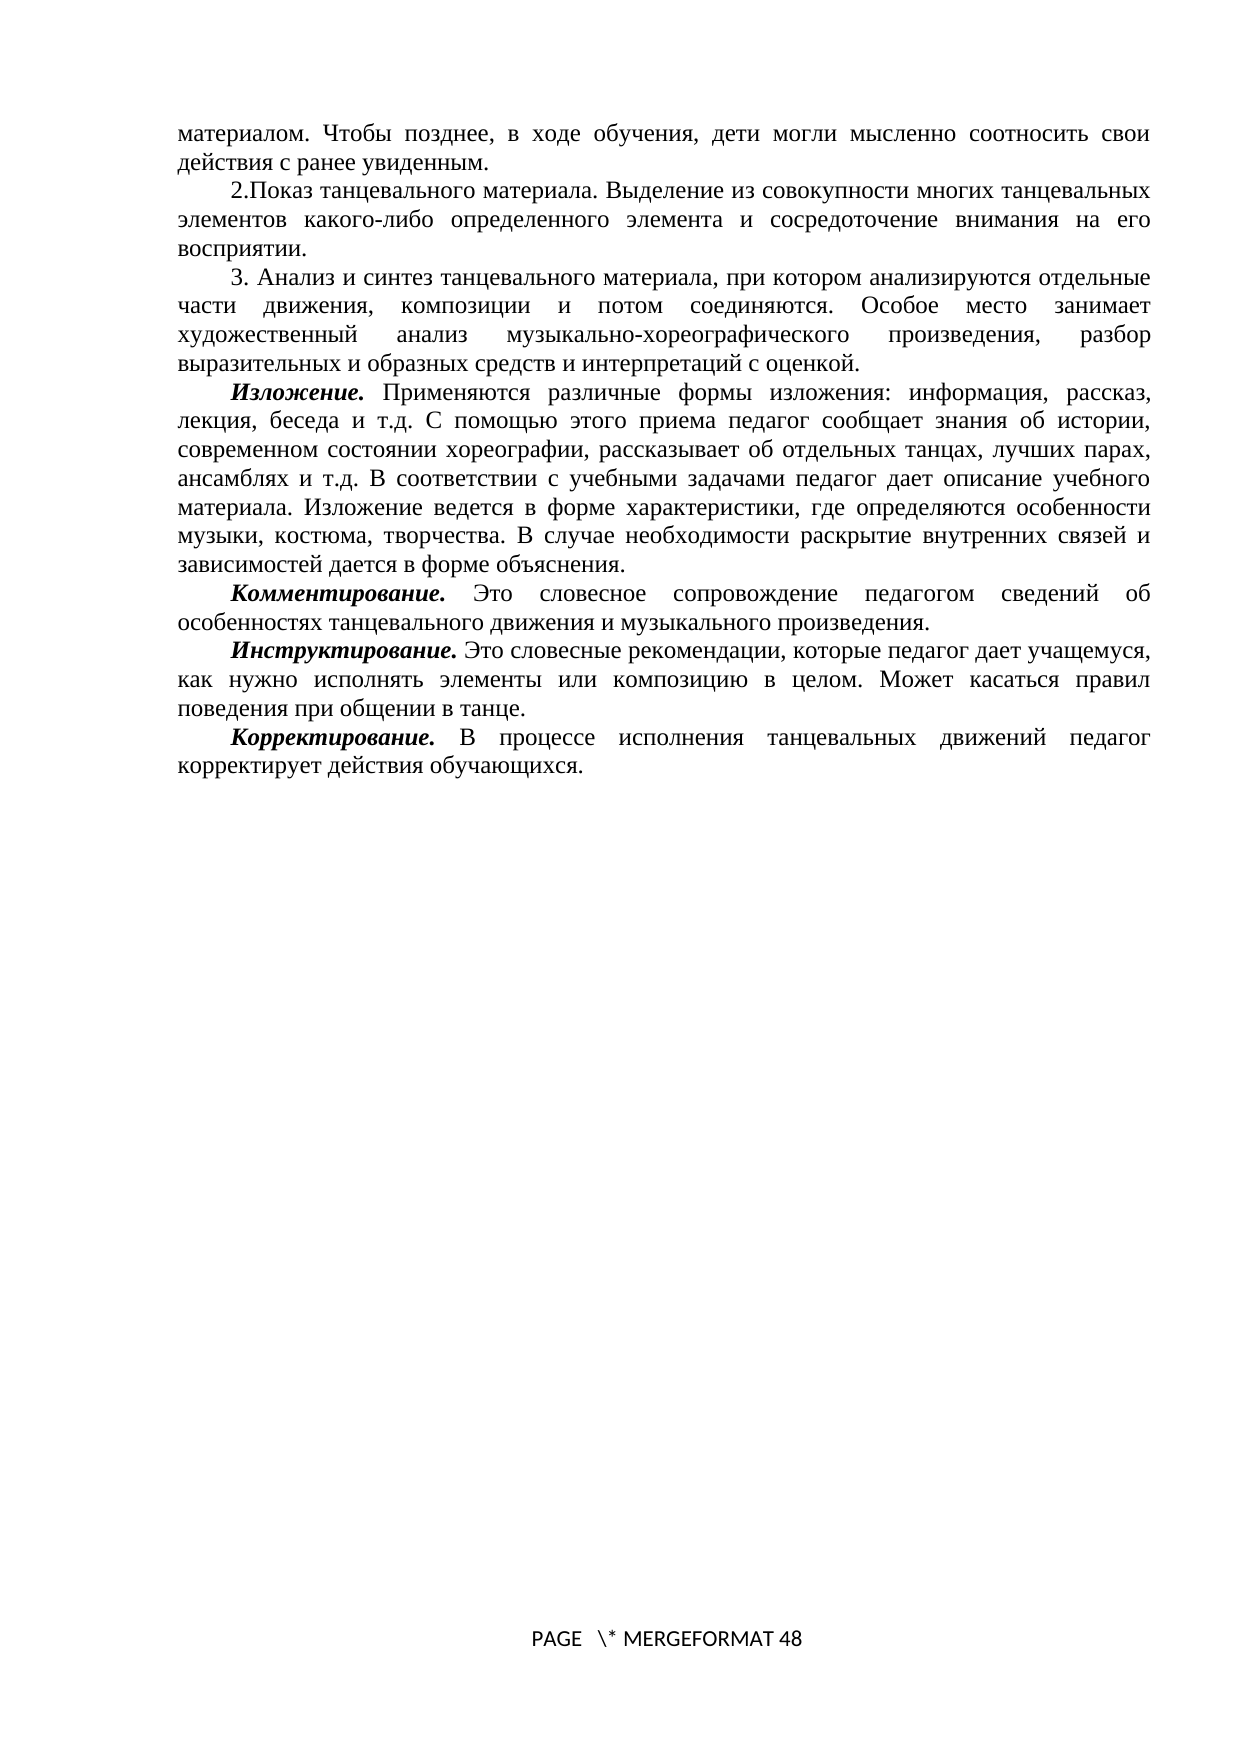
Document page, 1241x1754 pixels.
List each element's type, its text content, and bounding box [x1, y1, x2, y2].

text Корректирование. В процессе исполнения танцевальных движений педагог корректирует действия обучающихся. [177, 722, 1152, 779]
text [177, 118, 1152, 176]
text 3. Анализ и синтез танцевального материала, при котором анализируются отдельные части движения, композиции и потом соединяются. Особое место занимает художественный анализ музыкально-хореографического произведения, разбор выразительных и образных средств и интерпретаций с оценкой. [177, 262, 1152, 377]
text Изложение. Применяются различные формы изложения: информация, рассказ, лекция, беседа и т.д. С помощью этого приема педагог сообщает знания об истории, современном состоянии хореографии, рассказывает об отдельных танцах, лучших парах, ансамблях и т.д. В соответствии с учебными задачами педагог дает описание учебного материала. Изложение ведется в форме характеристики, где определяются особенности музыки, костюма, творчества. В случае необходимости раскрытие внутренних связей и зависимостей дается в форме объяснения. [177, 377, 1152, 578]
text Комментирование. Это словесное сопровождение педагогом сведений об особенностях танцевального движения и музыкального произведения. [177, 578, 1152, 636]
text 2.Показ танцевального материала. Выделение из совокупности многих танцевальных элементов какого-либо определенного элемента и сосредоточение внимания на его восприятии. [177, 176, 1152, 262]
text Инструктирование. Это словесные рекомендации, которые педагог дает учащемуся, как нужно исполнять элементы или композицию в целом. Может касаться правил поведения при общении в танце. [177, 636, 1152, 722]
